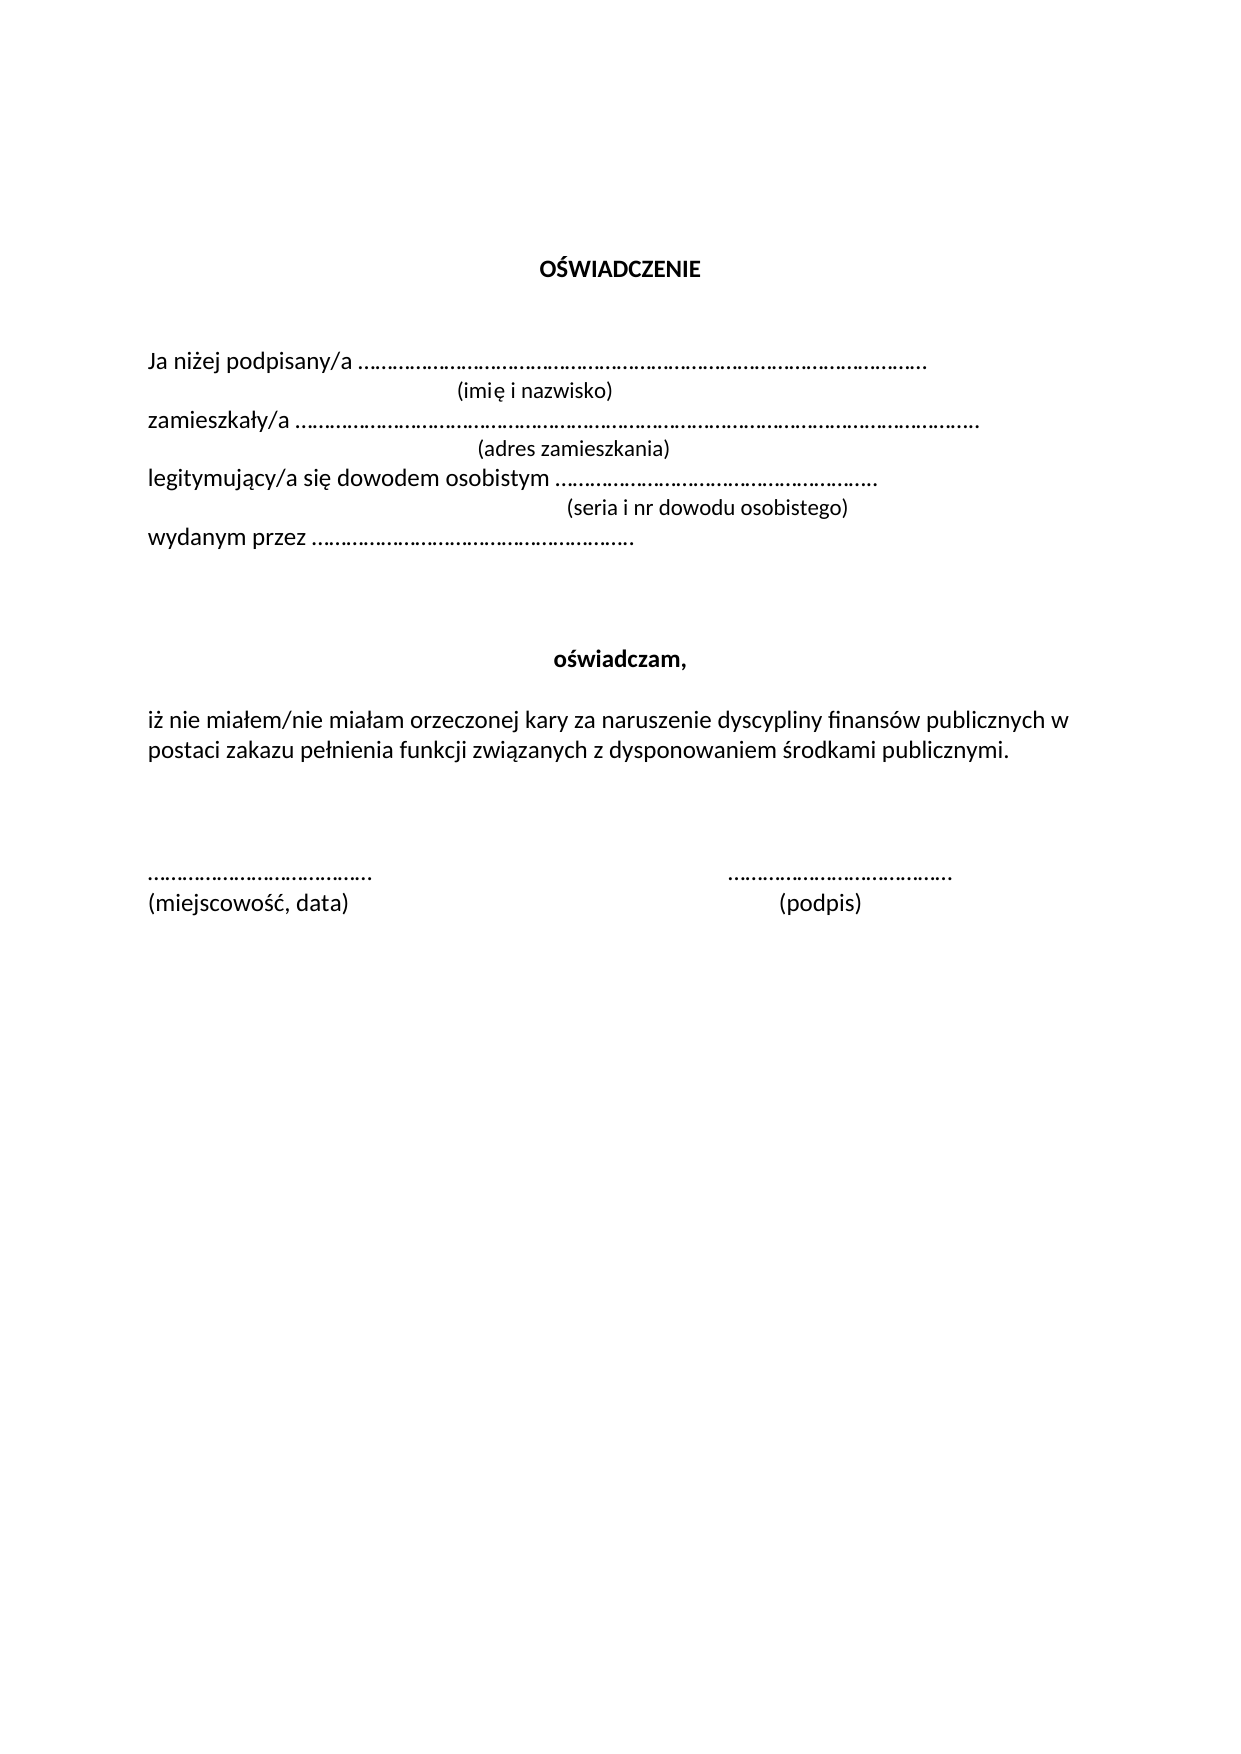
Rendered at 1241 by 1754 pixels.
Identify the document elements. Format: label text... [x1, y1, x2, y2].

text wydanym przez ……………………………………………….. [148, 521, 1093, 551]
text OŚWIADCZENIE [148, 254, 1093, 284]
text (seria i nr dowodu osobistego) [148, 493, 1093, 521]
text Ja niżej podpisany/a ……………………………………………………………………………………… [148, 345, 1093, 376]
text oświadczam, [148, 643, 1093, 673]
text (imię i nazwisko) [148, 376, 1093, 404]
text iż nie miałem/nie miałam orzeczonej kary za naruszenie dyscypliny finansów publicznych w postaci zakazu pełnienia funkcji związanych z dysponowaniem środkami publicznymi. [148, 704, 1093, 765]
text zamieszkały/a ……………………………………………………………………………………………………….. [148, 404, 1093, 434]
text ………………………………… ………………………………… [148, 857, 1093, 887]
text (adres zamieszkania) [148, 434, 1093, 462]
text legitymujący/a się dowodem osobistym ……………………………………………….. [148, 462, 1093, 493]
text (miejscowość, data) (podpis) [148, 887, 1093, 918]
